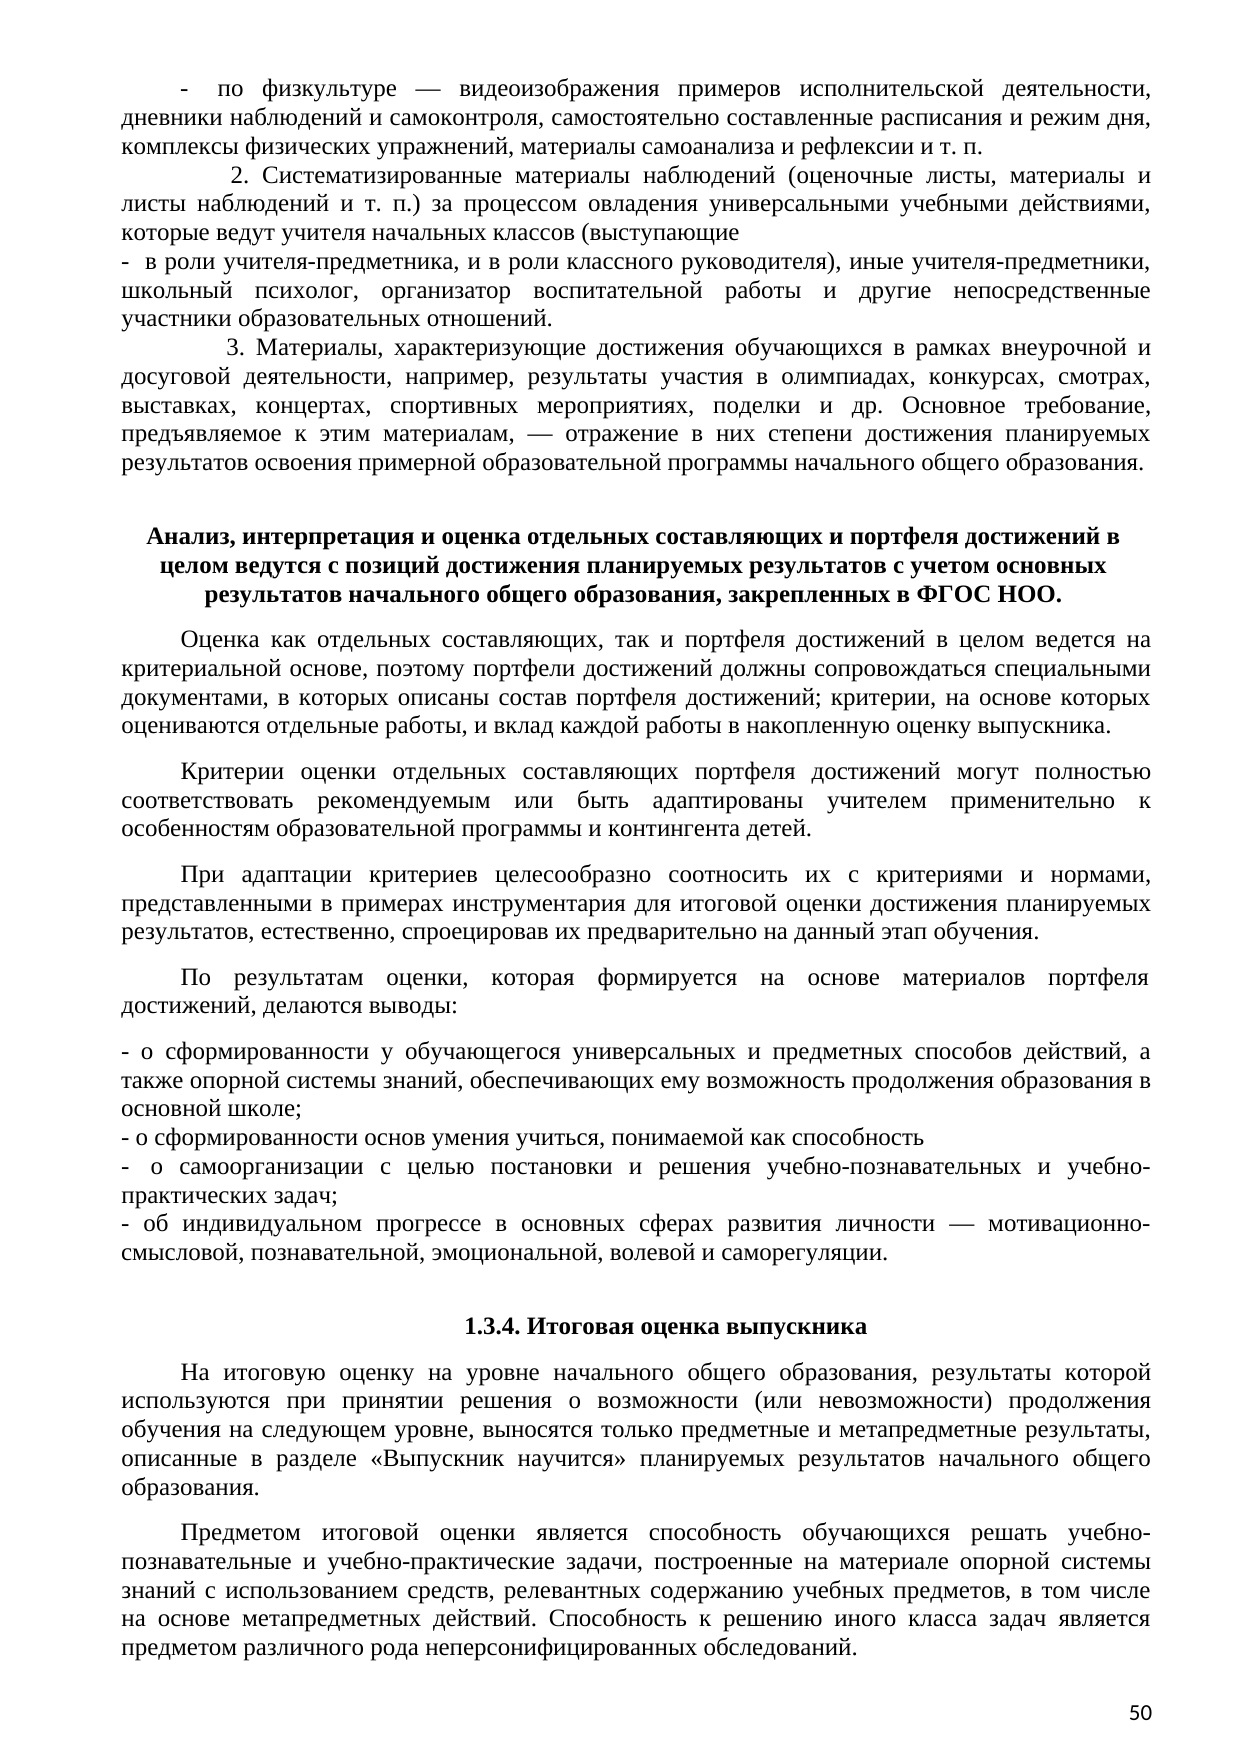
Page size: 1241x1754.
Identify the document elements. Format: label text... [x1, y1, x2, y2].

text 1.3.4. Итоговая оценка выпускника [179, 1311, 1152, 1340]
list по физкультуре — видеоизображения примеров исполнительской деятельности, дневники наблюдений и самоконтроля, самостоятельно составленные расписания и режим дня, комплексы физических упражнений, материалы самоанализа и рефлексии и т. п. [121, 73, 1152, 160]
list 2. Систематизированные материалы наблюдений (оценочные листы, материалы и листы наблюдений и т. п.) за процессом овладения универсальными учебными действиями, которые ведут учителя начальных классов (выступающие [121, 160, 1152, 246]
text - о сформированности основ умения учиться, понимаемой как способность [121, 1122, 1152, 1151]
text На итоговую оценку на уровне начального общего образования, результаты которой используются при принятии решения о возможности (или невозможности) продолжения обучения на следующем уровне, выносятся только предметные и метапредметные результаты, описанные в разделе «Выпускник научится» планируемых результатов начального общего образования. [121, 1357, 1152, 1501]
text - об индивидуальном прогрессе в основных сферах развития личности — мотивационно- смысловой, познавательной, эмоциональной, волевой и саморегуляции. [121, 1208, 1152, 1266]
text При адаптации критериев целесообразно соотносить их с критериями и нормами, представленными в примерах инструментария для итоговой оценки достижения планируемых результатов, естественно, спроецировав их предварительно на данный этап обучения. [121, 859, 1152, 945]
text Анализ, интерпретация и оценка отдельных составляющих и портфеля достижений в целом ведутся с позиций достижения планируемых результатов с учетом основных результатов начального общего образования, закрепленных в ФГОС НОО. [121, 521, 1146, 608]
list в роли учителя-предметника, и в роли классного руководителя), иные учителя-предметники, школьный психолог, организатор воспитательной работы и другие непосредственные участники образовательных отношений. [121, 246, 1152, 332]
text Критерии оценки отдельных составляющих портфеля достижений могут полностью соответствовать рекомендуемым или быть адаптированы учителем применительно к особенностям образовательной программы и контингента детей. [121, 756, 1152, 842]
text Оценка как отдельных составляющих, так и портфеля достижений в целом ведется на критериальной основе, поэтому портфели достижений должны сопровождаться специальными документами, в которых описаны состав портфеля достижений; критерии, на основе которых оцениваются отдельные работы, и вклад каждой работы в накопленную оценку выпускника. [121, 624, 1152, 739]
text Предметом итоговой оценки является способность обучающихся решать учебно-познавательные и учебно-практические задачи, построенные на материале опорной системы знаний с использованием средств, релевантных содержанию учебных предметов, в том числе на основе метапредметных действий. Способность к решению иного класса задач является предметом различного рода неперсонифицированных обследований. [121, 1517, 1152, 1661]
list о самоорганизации с целью постановки и решения учебно-познавательных и учебно-практических задач; [121, 1151, 1152, 1208]
text По результатам оценки, которая формируется на основе материалов портфеля достижений, делаются выводы: [121, 962, 1150, 1019]
text - о сформированности у обучающегося универсальных и предметных способов действий, а также опорной системы знаний, обеспечивающих ему возможность продолжения образования в основной школе; [121, 1036, 1152, 1122]
list 3. Материалы, характеризующие достижения обучающихся в рамках внеурочной и досуговой деятельности, например, результаты участия в олимпиадах, конкурсах, смотрах, выставках, концертах, спортивных мероприятиях, поделки и др. Основное требование, предъявляемое к этим материалам, — отражение в них степени достижения планируемых результатов освоения примерной образовательной программы начального общего образования. [121, 332, 1152, 476]
